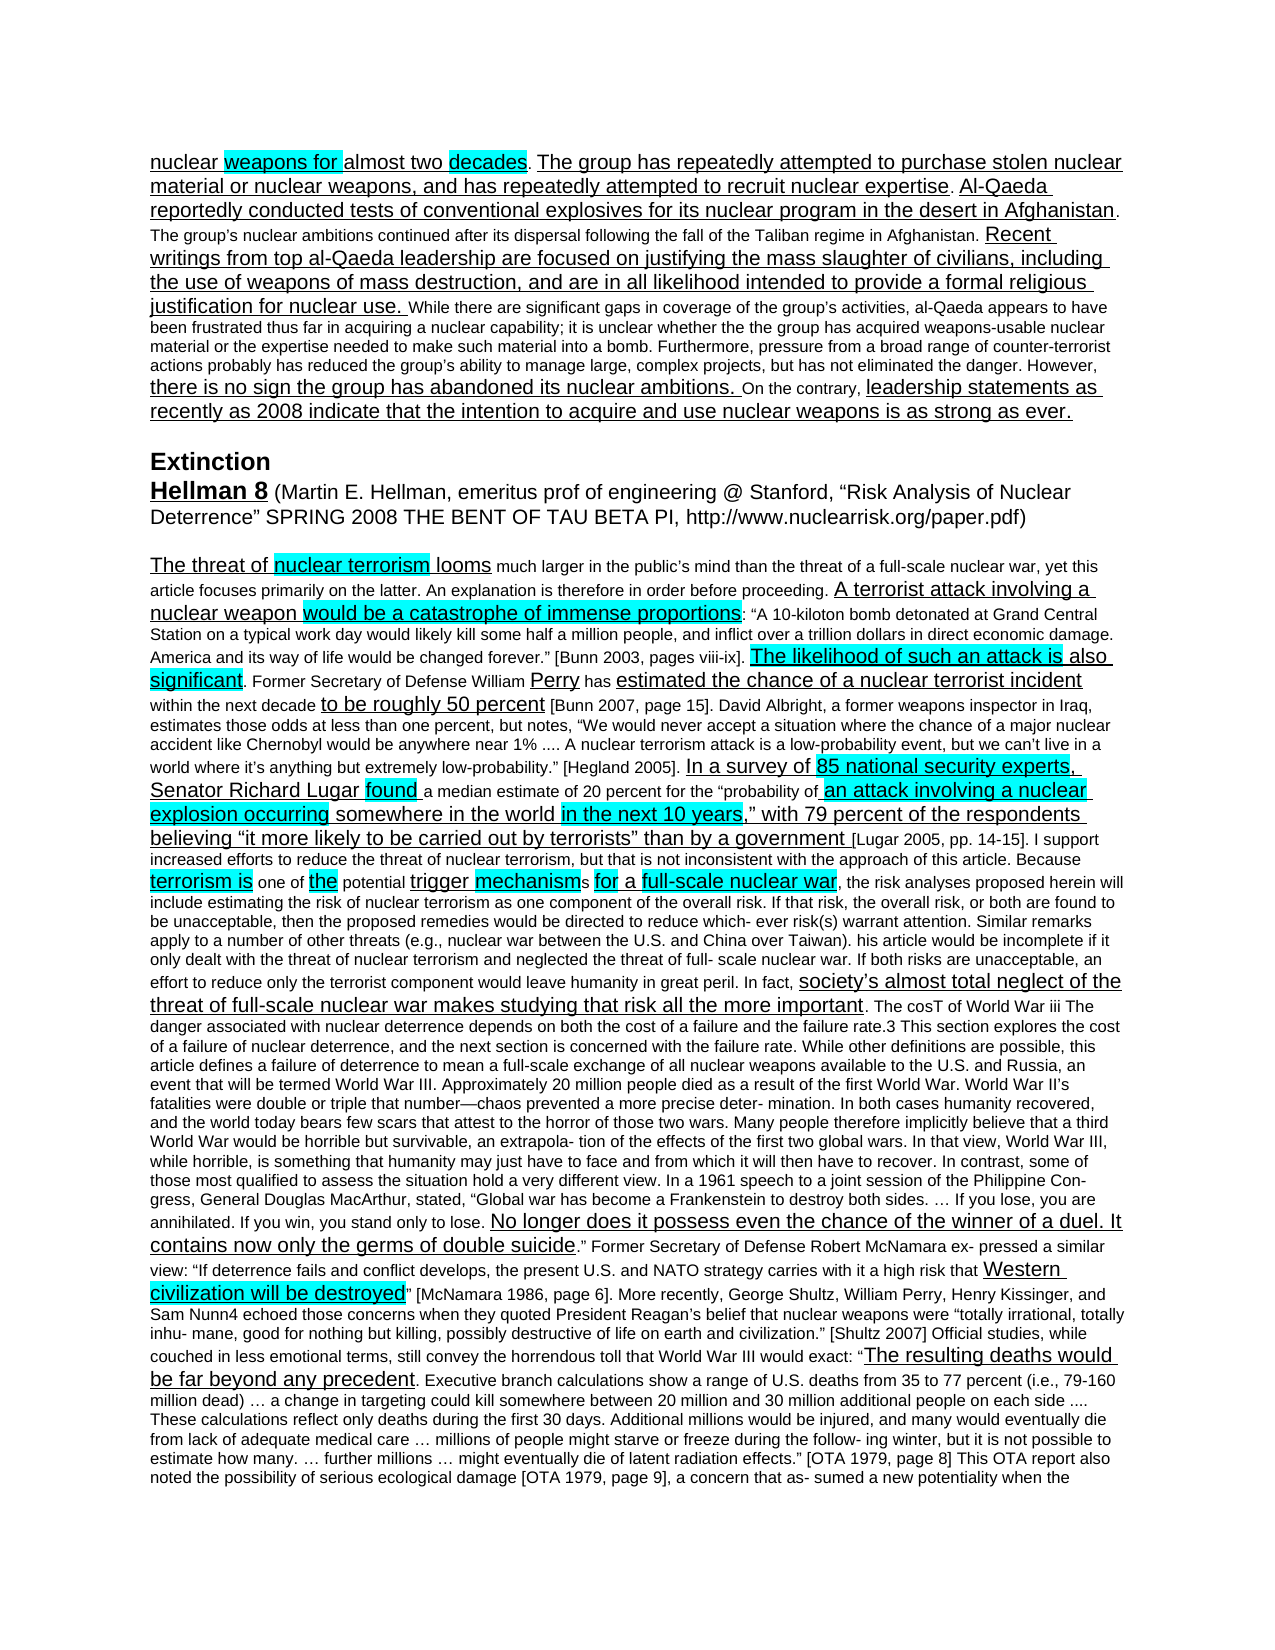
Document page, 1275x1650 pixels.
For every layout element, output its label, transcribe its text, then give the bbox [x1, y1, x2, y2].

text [150, 150, 1125, 423]
text Hellman 8 (Martin E. Hellman, emeritus prof of engineering @ Stanford, “Risk Analysis of Nuclear Deterrence” SPRING 2008 THE BENT OF TAU BETA PI, http://www.nuclearrisk.org/paper.pdf) [150, 476, 1125, 528]
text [150, 552, 1125, 1487]
text Extinction [150, 447, 1125, 476]
